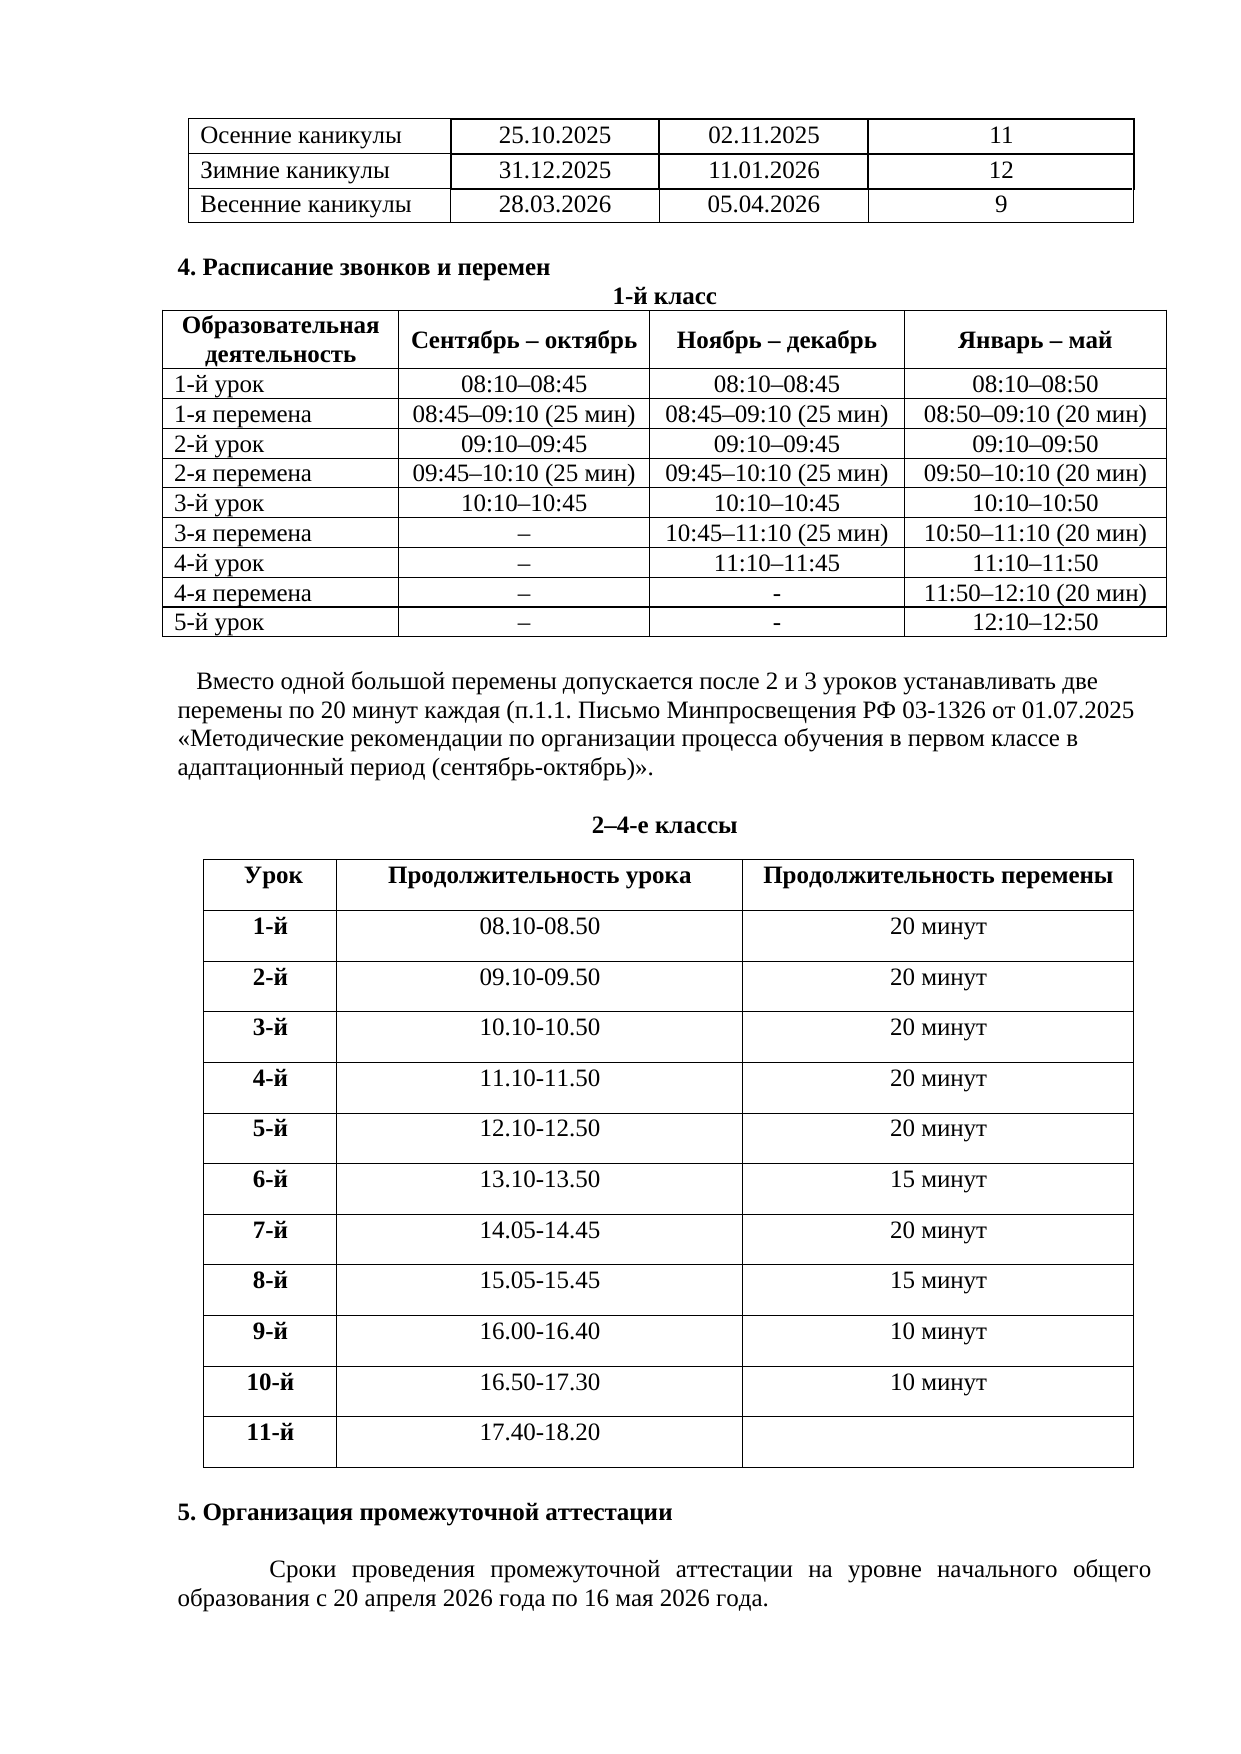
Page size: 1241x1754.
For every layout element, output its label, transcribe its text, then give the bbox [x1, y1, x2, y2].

table_cell 9 [869, 188, 1133, 222]
table_header Январь – май [905, 311, 1166, 368]
table_cell Весенние каникулы [189, 189, 450, 222]
table_cell 20 минут [743, 1063, 1133, 1112]
table_cell 05.04.2026 [660, 190, 868, 222]
table_cell 12.10-12.50 [337, 1114, 742, 1163]
table_cell 2-й урок [163, 429, 398, 457]
table_cell 08:10–08:45 [650, 369, 904, 398]
table_cell 09:10–09:45 [399, 429, 649, 457]
table_cell 9-й [204, 1316, 336, 1366]
table_cell 09:10–09:50 [905, 429, 1166, 457]
text 1-й класс [177, 281, 1152, 309]
text Вместо одной большой перемены допускается после 2 и 3 уроков устанавливать две перемены по 20 минут каждая (п.1.1. Письмо Минпросвещения РФ 03-1326 от 01.07.2025 «Методические рекомендации по организации процесса обучения в первом классе в адаптационный период (сентябрь-октябрь)». [177, 666, 1152, 781]
table_cell 10:10–10:45 [650, 488, 904, 517]
table_cell 2-я перемена [163, 459, 398, 487]
table_cell 11:50–12:10 (20 мин) [905, 578, 1166, 606]
text 5. Организация промежуточной аттестации [177, 1497, 1152, 1525]
table_cell 08:45–09:10 (25 мин) [399, 399, 649, 428]
table_cell 20 минут [743, 1114, 1133, 1163]
table_cell 20 минут [743, 1215, 1133, 1264]
text 4. Расписание звонков и перемен [177, 252, 1152, 281]
table_cell 11:10–11:50 [905, 548, 1166, 577]
table_cell 3-й урок [163, 488, 398, 517]
table_cell 4-й [204, 1063, 336, 1112]
table_cell 08:45–09:10 (25 мин) [650, 399, 904, 428]
table_cell 31.12.2025 [452, 155, 658, 187]
table_cell 09:45–10:10 (25 мин) [399, 459, 649, 487]
table_header Урок [204, 860, 336, 910]
table_header Ноябрь – декабрь [650, 311, 904, 368]
table_cell 09:45–10:10 (25 мин) [650, 459, 904, 487]
table_cell 10:45–11:10 (25 мин) [650, 518, 904, 547]
table_cell 11 [869, 120, 1133, 153]
table_cell 12:10–12:50 [905, 608, 1166, 636]
table_cell – [399, 518, 649, 547]
table_cell 16.50-17.30 [337, 1367, 742, 1416]
table_cell 11:10–11:45 [650, 548, 904, 577]
table_cell 3-й [204, 1012, 336, 1062]
table_cell 20 минут [743, 1012, 1133, 1062]
table_cell - [650, 608, 904, 636]
table_cell 8-й [204, 1265, 336, 1315]
table_cell 09:10–09:45 [650, 429, 904, 457]
table_cell – [399, 578, 649, 606]
table_cell – [399, 548, 649, 577]
table_cell 10-й [204, 1367, 336, 1416]
table_cell 11.10-11.50 [337, 1063, 742, 1112]
table_cell [743, 1417, 1133, 1467]
table_cell - [650, 578, 904, 606]
table_header Сентябрь – октябрь [399, 311, 649, 368]
table_header Образовательная деятельность [163, 311, 398, 368]
table_cell 1-й урок [163, 369, 398, 398]
table_cell 08:50–09:10 (20 мин) [905, 399, 1166, 428]
table_header Продолжительность перемены [743, 860, 1133, 910]
table_cell 15.05-15.45 [337, 1265, 742, 1315]
table_cell 15 минут [743, 1164, 1133, 1214]
text 2–4-е классы [177, 810, 1152, 838]
table_cell 14.05-14.45 [337, 1215, 742, 1264]
table_cell 13.10-13.50 [337, 1164, 742, 1214]
table_cell 11.01.2026 [660, 155, 867, 187]
table_cell 28.03.2026 [451, 190, 659, 222]
table_cell 2-й [204, 962, 336, 1011]
table_cell 1-я перемена [163, 399, 398, 428]
table_cell 5-й урок [163, 608, 398, 636]
table_cell 1-й [204, 911, 336, 961]
table_cell 7-й [204, 1215, 336, 1264]
table_header Продолжительность урока [337, 860, 742, 910]
table_cell – [399, 608, 649, 636]
table_cell 20 минут [743, 962, 1133, 1011]
table_cell 10.10-10.50 [337, 1012, 742, 1062]
table_cell 08:10–08:45 [399, 369, 649, 398]
table_cell 10 минут [743, 1367, 1133, 1416]
table_cell 5-й [204, 1114, 336, 1163]
table_cell 08.10-08.50 [337, 911, 742, 961]
table_cell 12 [869, 155, 1133, 187]
table_cell 02.11.2025 [660, 120, 867, 153]
table_cell 3-я перемена [163, 518, 398, 547]
table_cell 4-й урок [163, 548, 398, 577]
table_cell 10 минут [743, 1316, 1133, 1366]
table_cell 20 минут [743, 911, 1133, 961]
table_cell 10:10–10:50 [905, 488, 1166, 517]
table_cell 09:50–10:10 (20 мин) [905, 459, 1166, 487]
table_cell 16.00-16.40 [337, 1316, 742, 1366]
table_cell 25.10.2025 [452, 120, 658, 153]
table_cell 4-я перемена [163, 578, 398, 606]
table_cell 6-й [204, 1164, 336, 1214]
table_cell Осенние каникулы [189, 119, 450, 153]
table_cell 08:10–08:50 [905, 369, 1166, 398]
table_cell 17.40-18.20 [337, 1417, 742, 1467]
text Сроки проведения промежуточной аттестации на уровне начального общего образования с 20 апреля 2026 года по 16 мая 2026 года. [177, 1554, 1152, 1612]
table_cell Зимние каникулы [189, 154, 450, 187]
table_cell 11-й [204, 1417, 336, 1467]
table_cell 15 минут [743, 1265, 1133, 1315]
table_cell 10:10–10:45 [399, 488, 649, 517]
table_cell 09.10-09.50 [337, 962, 742, 1011]
table_cell 10:50–11:10 (20 мин) [905, 518, 1166, 547]
